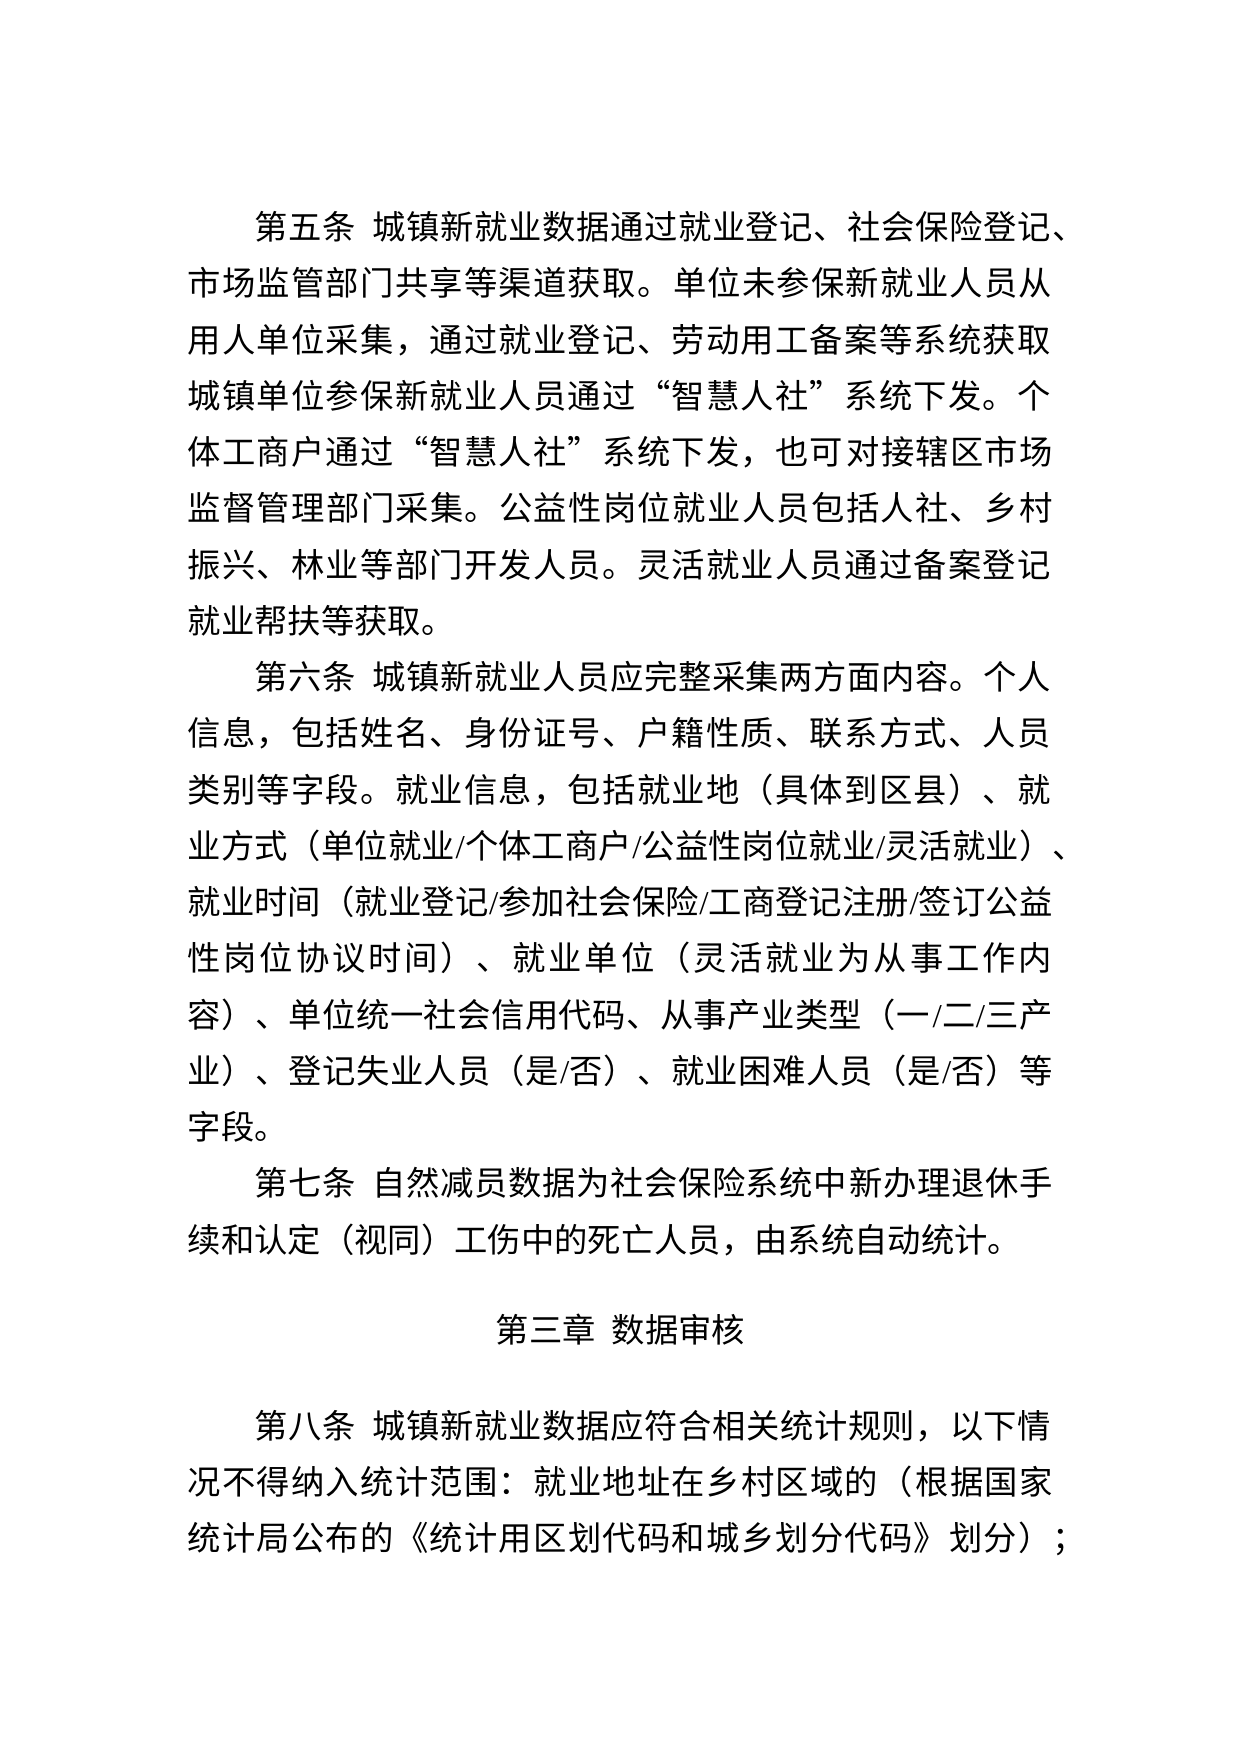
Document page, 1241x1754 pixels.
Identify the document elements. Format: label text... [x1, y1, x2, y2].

text 第六条 城镇新就业人员应完整采集两方面内容。个人信息，包括姓名、身份证号、户籍性质、联系方式、人员类别等字段。就业信息，包括就业地（具体到区县）、就业方式（单位就业/个体工商户/公益性岗位就业/灵活就业）、就业时间（就业登记/参加社会保险/工商登记注册/签订公益性岗位协议时间）、就业单位（灵活就业为从事工作内容）、单位统一社会信用代码、从事产业类型（一/二/三产业）、登记失业人员（是/否）、就业困难人员（是/否）等字段。 [187, 644, 1053, 1151]
text 第七条 自然减员数据为社会保险系统中新办理退休手续和认定（视同）工伤中的死亡人员，由系统自动统计。 [187, 1151, 1053, 1263]
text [187, 1393, 1053, 1562]
text 第五条 城镇新就业数据通过就业登记、社会保险登记、市场监管部门共享等渠道获取。单位未参保新就业人员从用人单位采集，通过就业登记、劳动用工备案等系统获取。城镇单位参保新就业人员通过“智慧人社”系统下发。个体工商户通过“智慧人社”系统下发，也可对接辖区市场监督管理部门采集。公益性岗位就业人员包括人社、乡村振兴、林业等部门开发人员。灵活就业人员通过备案登记、就业帮扶等获取。 [187, 194, 1053, 644]
list 数据审核 [187, 1296, 1053, 1361]
